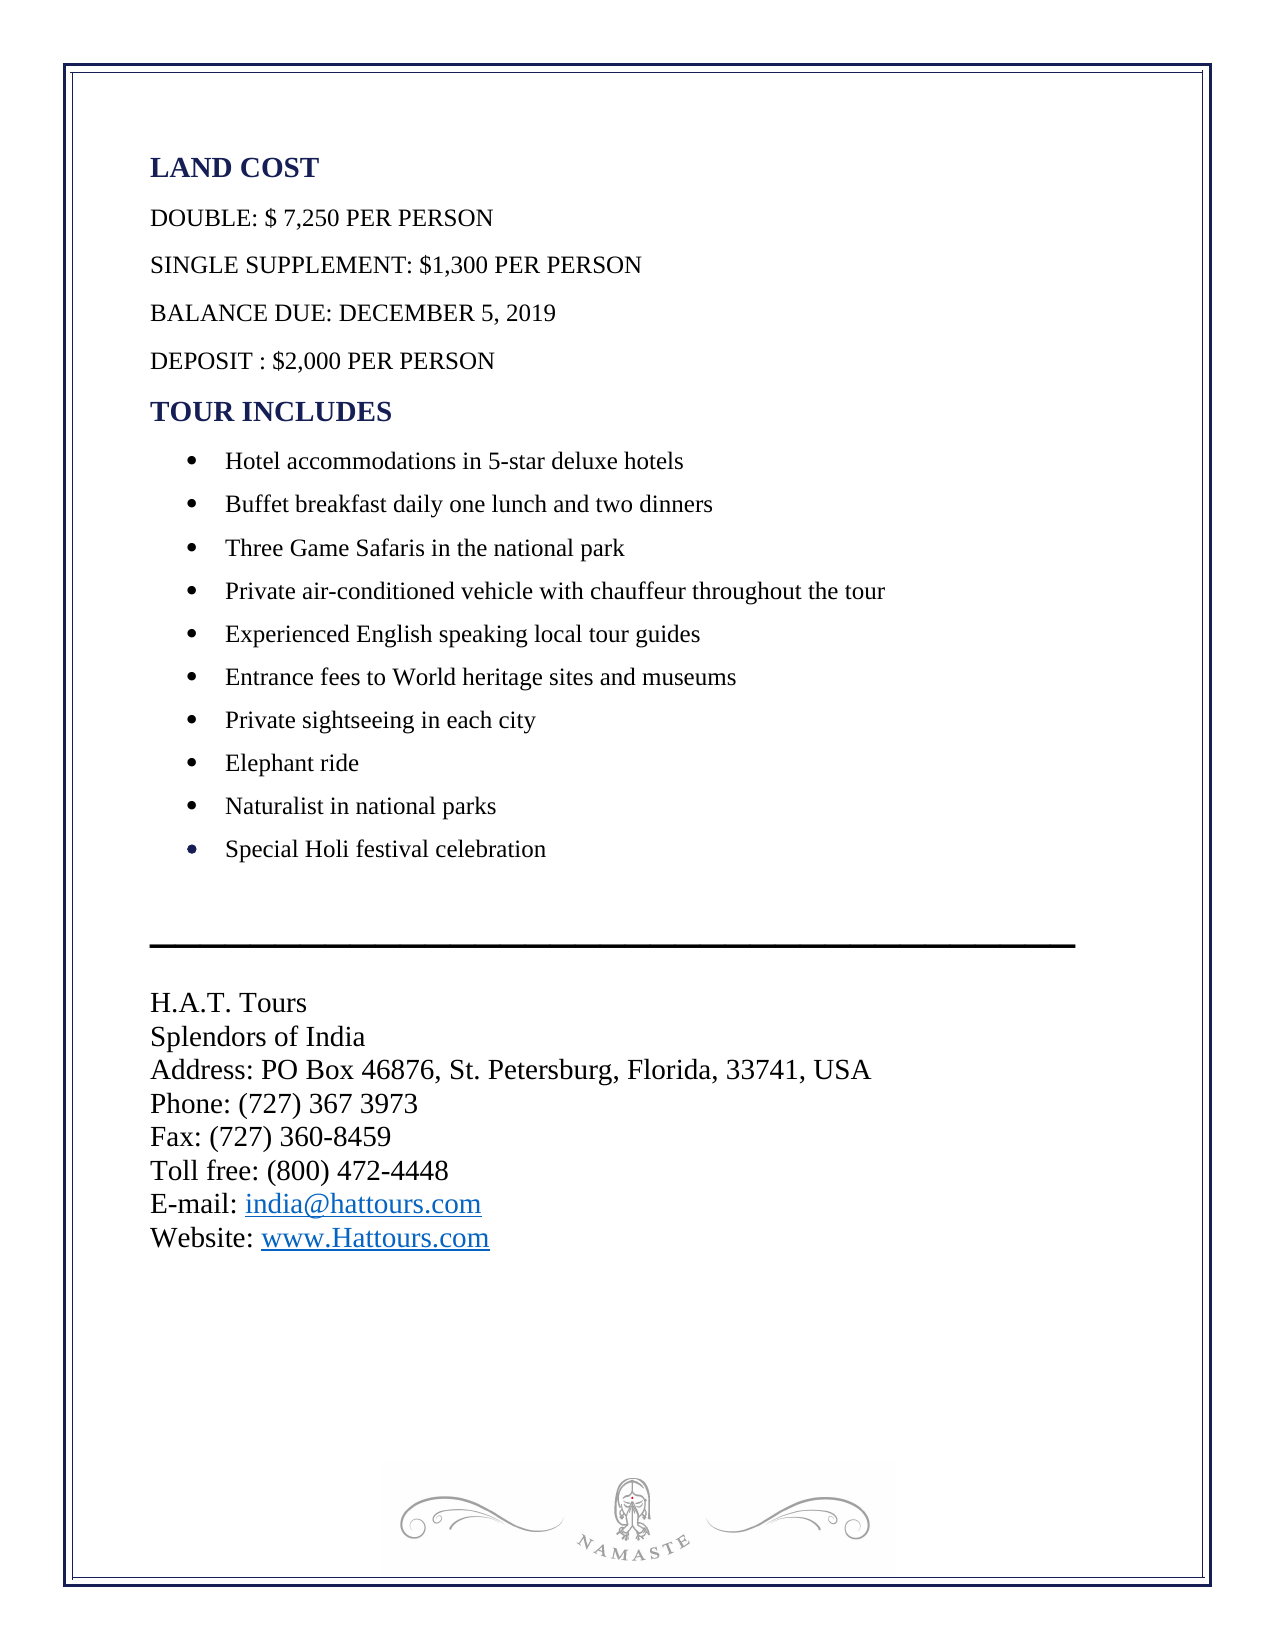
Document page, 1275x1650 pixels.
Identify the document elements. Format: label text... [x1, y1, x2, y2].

list Buffet breakfast daily one lunch and two dinners [187, 489, 1125, 518]
list Hotel accommodations in 5-star deluxe hotels [187, 446, 1125, 475]
list Elephant ride [187, 748, 1125, 777]
text LAND COST [150, 150, 1125, 183]
list Three Game Safaris in the national park [187, 533, 1125, 561]
list Private air-conditioned vehicle with chauffeur throughout the tour [187, 576, 1125, 604]
text Phone: (727) 367 3973 [150, 1086, 1125, 1119]
text E-mail: india@hattours.com [150, 1187, 1125, 1220]
text TOUR INCLUDES [150, 394, 1125, 427]
list Experienced English speaking local tour guides [187, 619, 1125, 648]
list Private sightseeing in each city [187, 705, 1125, 734]
text Splendors of India [150, 1019, 1125, 1052]
text Website: www.Hattours.com [150, 1220, 1125, 1254]
list Naturalist in national parks [187, 791, 1125, 820]
text DOUBLE: $ 7,250 PER PERSON [150, 203, 1125, 232]
text SINGLE SUPPLEMENT: $1,300 PER PERSON [150, 251, 1125, 279]
text Address: PO Box 46876, St. Petersburg, Florida, 33741, USA [150, 1052, 1125, 1086]
text BALANCE DUE: DECEMBER 5, 2019 [150, 298, 1125, 327]
text Toll free: (800) 472-4448 [150, 1153, 1125, 1187]
list Special Holi festival celebration [187, 834, 1125, 863]
text Fax: (727) 360-8459 [150, 1119, 1125, 1153]
picture [380, 1462, 895, 1575]
text _____________________________________ [150, 894, 1125, 952]
list Entrance fees to World heritage sites and museums [187, 662, 1125, 691]
text DEPOSIT : $2,000 PER PERSON [150, 346, 1125, 375]
text H.A.T. Tours [150, 985, 1125, 1019]
